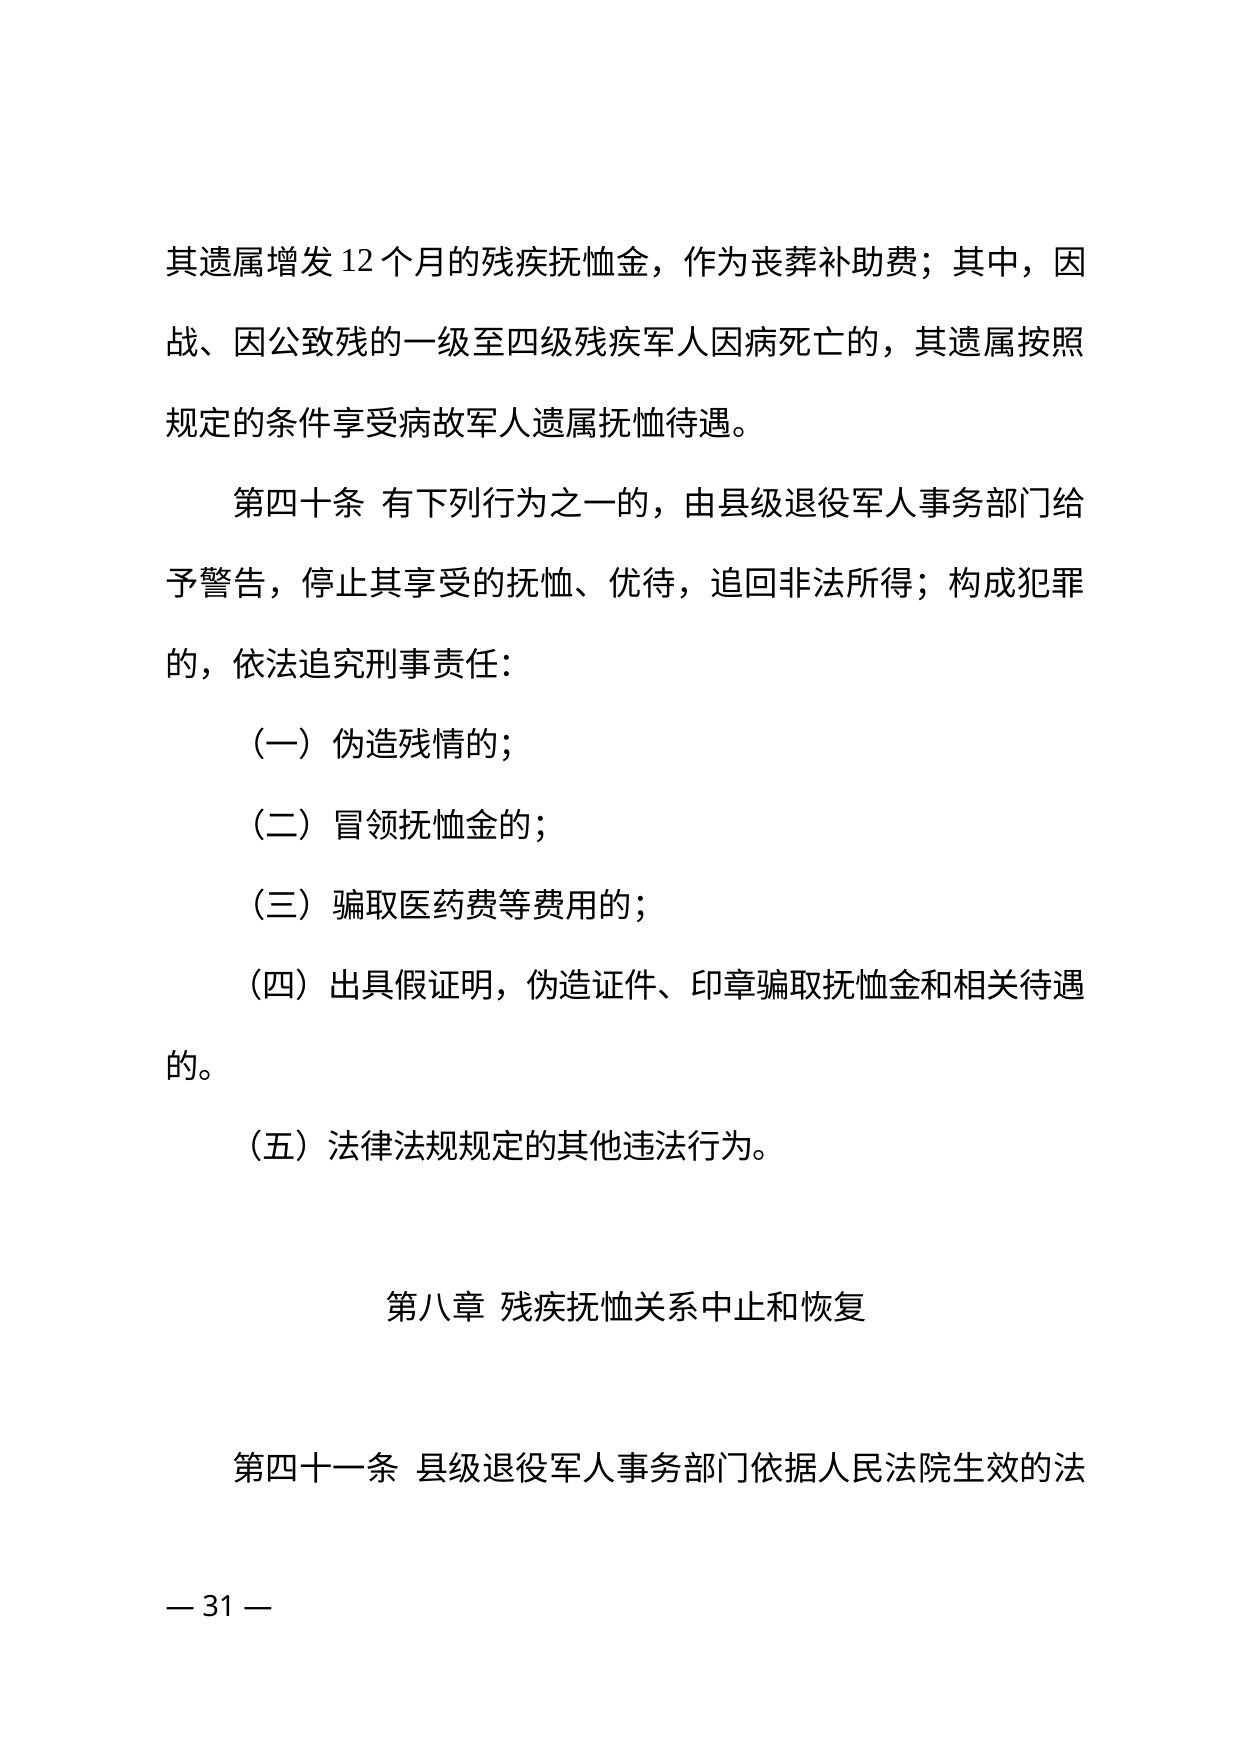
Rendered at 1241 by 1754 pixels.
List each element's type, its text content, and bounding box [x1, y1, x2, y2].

text 第四十条 有下列行为之一的，由县级退役军人事务部门给予警告，停止其享受的抚恤、优待，追回非法所得；构成犯罪的，依法追究刑事责任： [165, 461, 1087, 702]
text （五）法律法规规定的其他违法行为。 [165, 1104, 1087, 1184]
text 第八章 残疾抚恤关系中止和恢复 [165, 1265, 1087, 1345]
text （三）骗取医药费等费用的； [165, 863, 1087, 943]
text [165, 1426, 1087, 1506]
text （二）冒领抚恤金的； [165, 782, 1087, 863]
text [165, 219, 1087, 461]
text （四）出具假证明，伪造证件、印章骗取抚恤金和相关待遇的。 [165, 943, 1087, 1104]
text （一）伪造残情的； [165, 702, 1087, 782]
